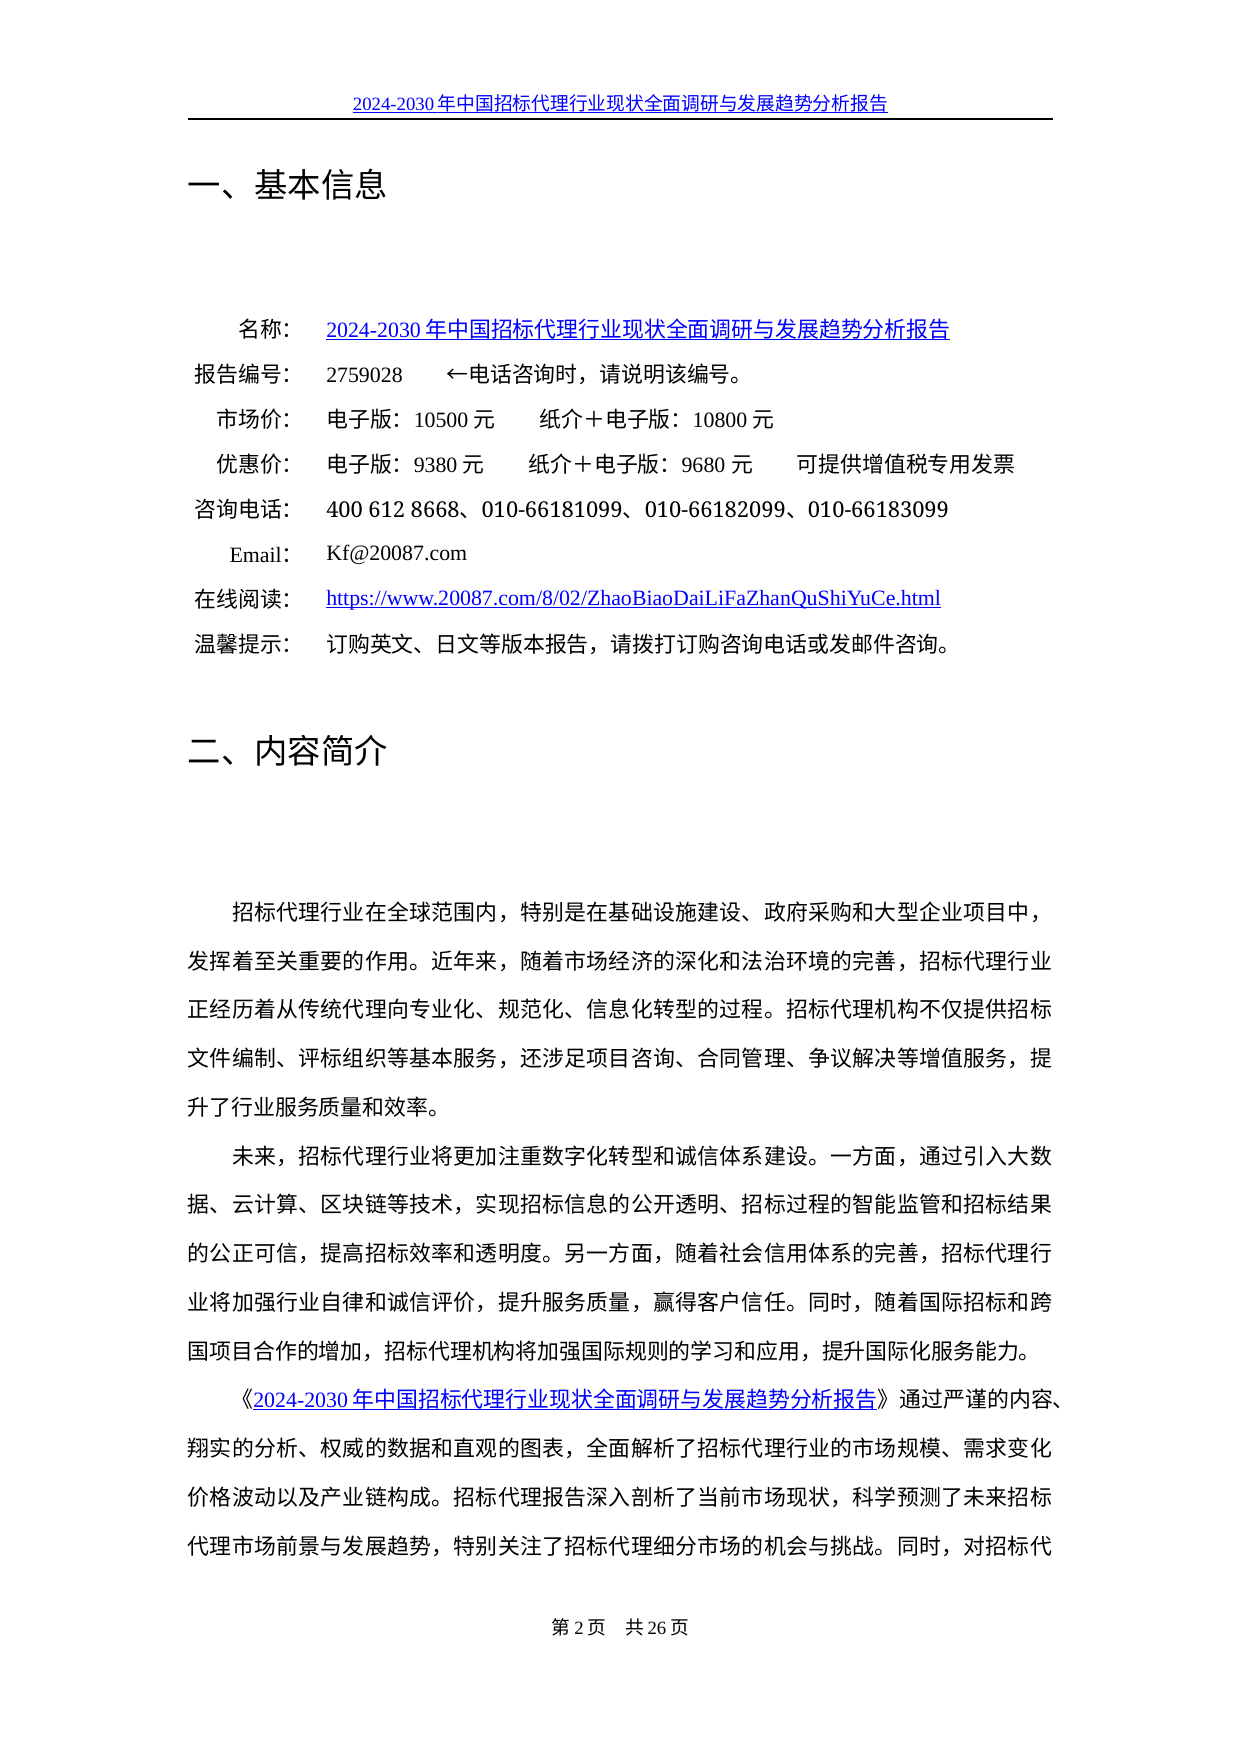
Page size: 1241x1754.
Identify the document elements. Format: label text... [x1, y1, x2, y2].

table_cell 订购英文、日文等版本报告，请拨打订购咨询电话或发邮件咨询。 [315, 627, 1073, 672]
table_cell Kf@20087.com [315, 537, 1073, 582]
table_cell 电子版：10500 元 纸介＋电子版：10800 元 [315, 402, 1073, 447]
table_cell 电子版：9380 元 纸介＋电子版：9680 元 可提供增值税专用发票 [315, 447, 1073, 492]
table_cell 报告编号： [167, 357, 315, 402]
title 一、基本信息 [187, 150, 1053, 215]
title 二、内容简介 [187, 717, 1053, 782]
table_header 名称： [167, 312, 315, 357]
table_cell 400 612 8668、010-66181099、010-66182099、010-66183099 [315, 492, 1073, 537]
table_cell 咨询电话： [167, 492, 315, 537]
table_cell [315, 582, 1073, 627]
table_cell 市场价： [167, 402, 315, 447]
table_cell 温馨提示： [167, 627, 315, 672]
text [187, 894, 1053, 1561]
table_cell Email： [167, 537, 315, 582]
table_cell 2759028 ←电话咨询时，请说明该编号。 [315, 357, 1073, 402]
table_header 2024-2030年中国招标代理行业现状全面调研与发展趋势分析报告 [315, 312, 1073, 357]
table_cell 在线阅读： [167, 582, 315, 627]
table_cell 优惠价： [167, 447, 315, 492]
